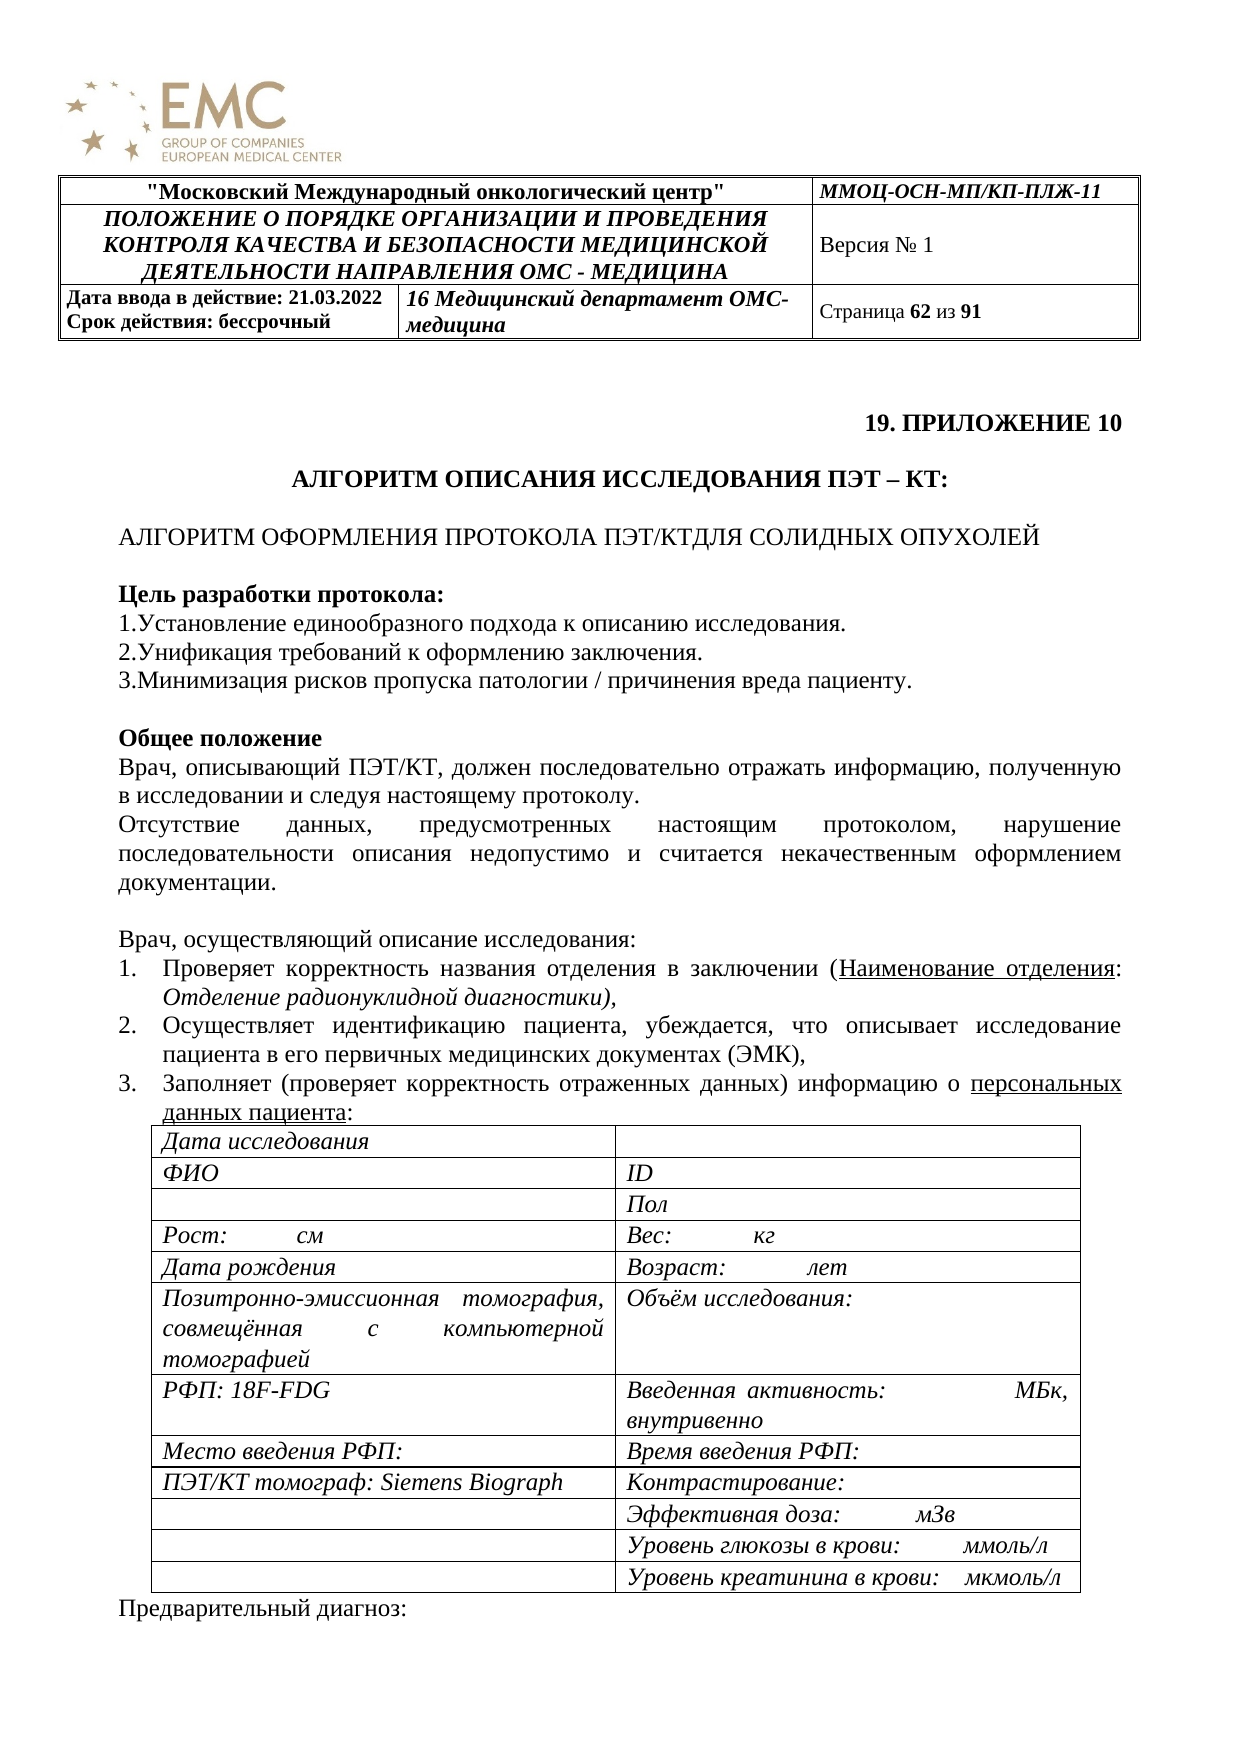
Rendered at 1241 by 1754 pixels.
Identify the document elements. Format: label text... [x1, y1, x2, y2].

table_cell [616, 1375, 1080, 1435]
text Общее положение [118, 723, 1122, 752]
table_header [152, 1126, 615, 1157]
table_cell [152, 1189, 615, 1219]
subtitle 19. Приложение 10 [118, 409, 1122, 437]
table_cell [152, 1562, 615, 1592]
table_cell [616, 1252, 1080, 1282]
text Отсутствие данных, предусмотренных настоящим протоколом, нарушение последовательности описания недопустимо и считается некачественным оформлением документации. [118, 809, 1122, 895]
picture [59, 73, 347, 175]
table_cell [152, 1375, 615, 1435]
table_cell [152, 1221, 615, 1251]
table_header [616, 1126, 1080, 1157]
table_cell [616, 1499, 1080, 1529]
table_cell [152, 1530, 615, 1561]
text 3.Минимизация рисков пропуска патологии / причинения вреда пациенту. [118, 665, 1122, 694]
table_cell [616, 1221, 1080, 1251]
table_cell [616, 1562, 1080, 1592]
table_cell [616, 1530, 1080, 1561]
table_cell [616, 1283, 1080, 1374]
text 2.Унификация требований к оформлению заключения. [118, 637, 1122, 665]
list Проверяет корректность названия отделения в заключении (Наименование отделения: Отделение радионуклидной диагностики), [118, 953, 1122, 1010]
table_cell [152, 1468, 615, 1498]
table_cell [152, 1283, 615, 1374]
text Врач, осуществляющий описание исследования: [118, 924, 1122, 953]
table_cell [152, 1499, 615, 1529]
list Осуществляет идентификацию пациента, убеждается, что описывает исследование пациента в его первичных медицинских документах (ЭМК), [118, 1010, 1122, 1068]
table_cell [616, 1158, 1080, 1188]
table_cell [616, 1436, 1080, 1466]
text 1.Установление единообразного подхода к описанию исследования. [118, 608, 1122, 637]
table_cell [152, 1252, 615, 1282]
subtitle Алгоритм описания исследования ПЭТ – КТ: [118, 466, 1122, 493]
text АЛГОРИТМ ОФОРМЛЕНИЯ ПРОТОКОЛА ПЭТ/КТДЛЯ СОЛИДНЫХ ОПУХОЛЕЙ [118, 522, 1122, 550]
text Предварительный диагноз: [118, 1593, 1122, 1622]
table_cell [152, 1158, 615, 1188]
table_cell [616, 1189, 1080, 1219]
text Цель разработки протокола: [118, 579, 1122, 608]
list Заполняет (проверяет корректность отраженных данных) информацию о персональных данных пациента: [118, 1068, 1122, 1125]
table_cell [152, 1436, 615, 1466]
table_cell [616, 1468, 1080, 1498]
text Врач, описывающий ПЭТ/КТ, должен последовательно отражать информацию, полученную в исследовании и следуя настоящему протоколу. [118, 752, 1122, 809]
